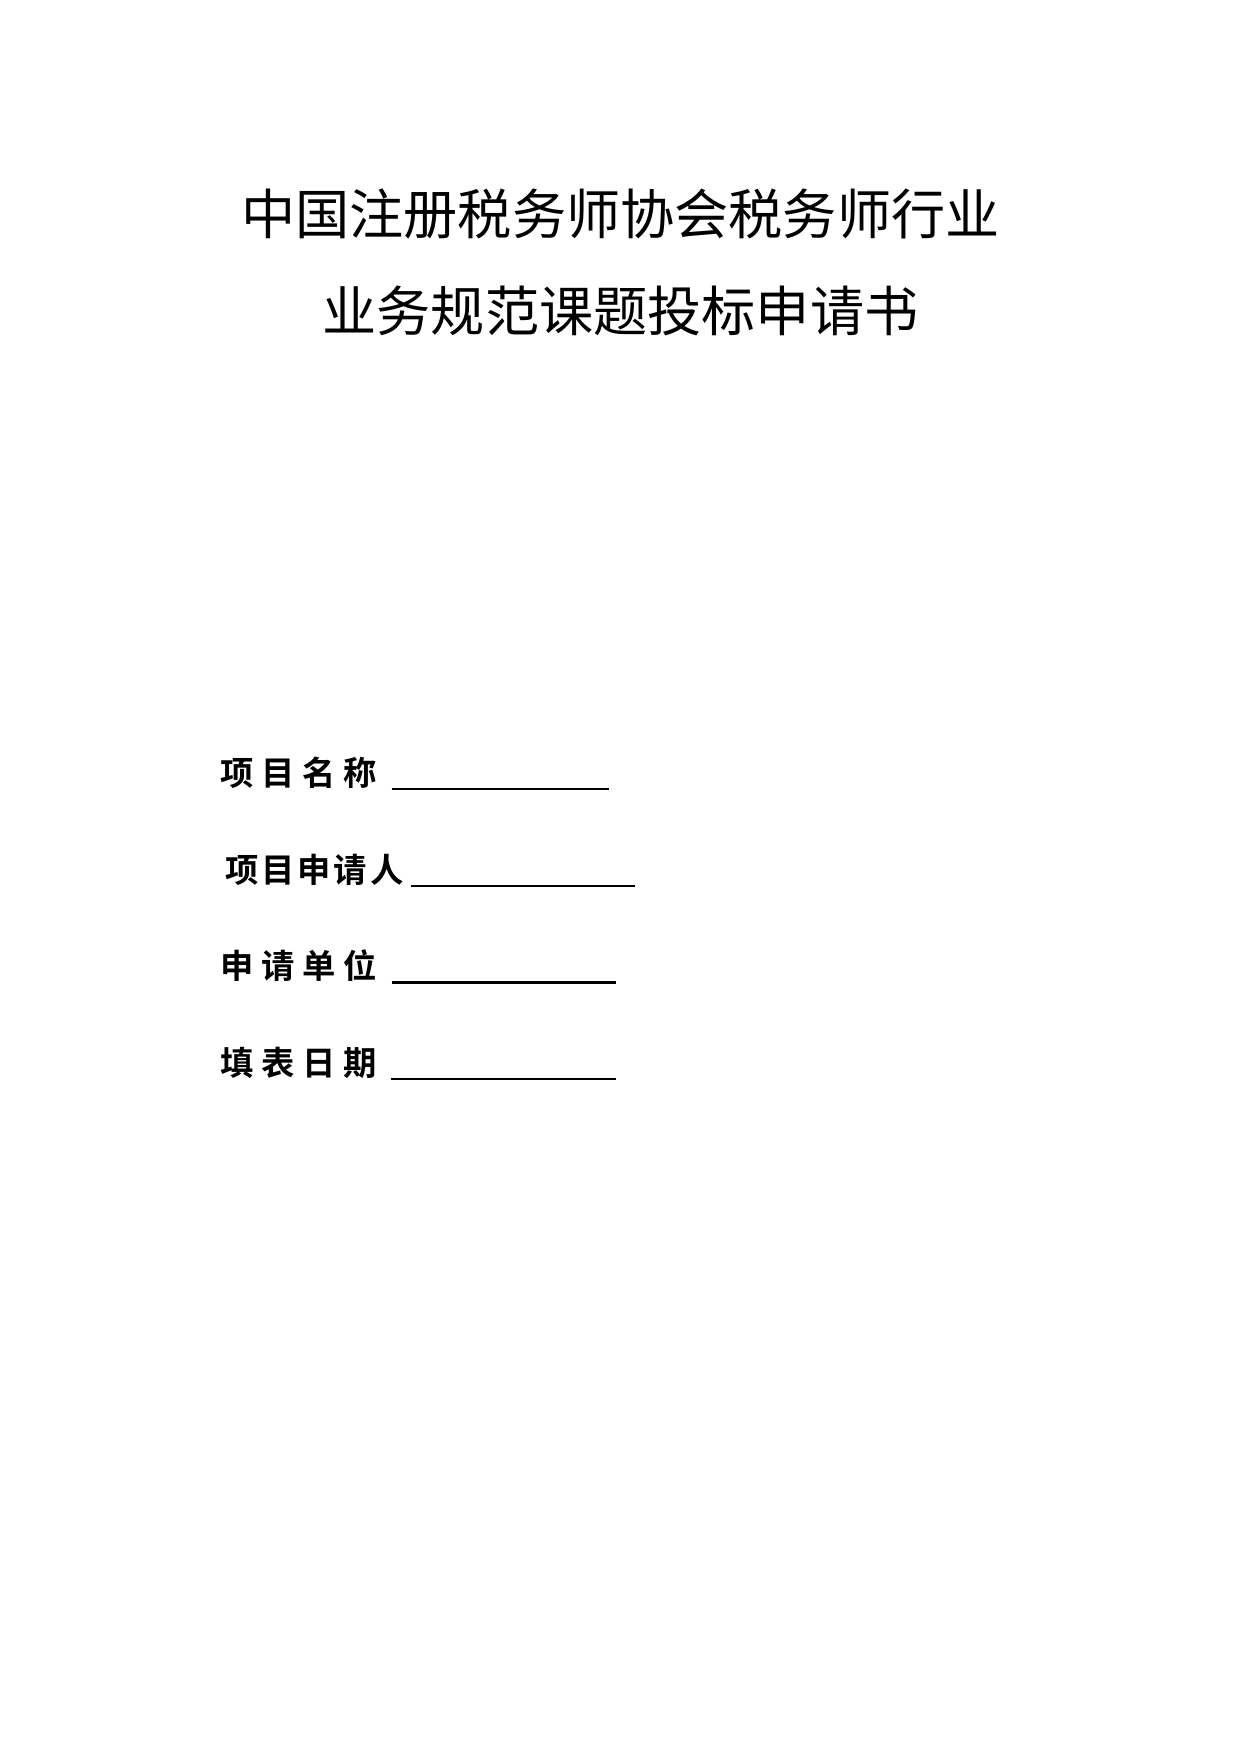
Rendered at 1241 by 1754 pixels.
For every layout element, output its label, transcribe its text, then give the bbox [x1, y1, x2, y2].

text 填 表 日 期 [187, 1036, 963, 1084]
text 申 请 单 位 [187, 940, 963, 988]
text 中国注册税务师协会税务师行业 [187, 162, 1053, 259]
text 项目申请人 [187, 843, 963, 892]
text 项 目 名 称 [187, 747, 963, 795]
text 业务规范课题投标申请书 [187, 259, 1053, 357]
